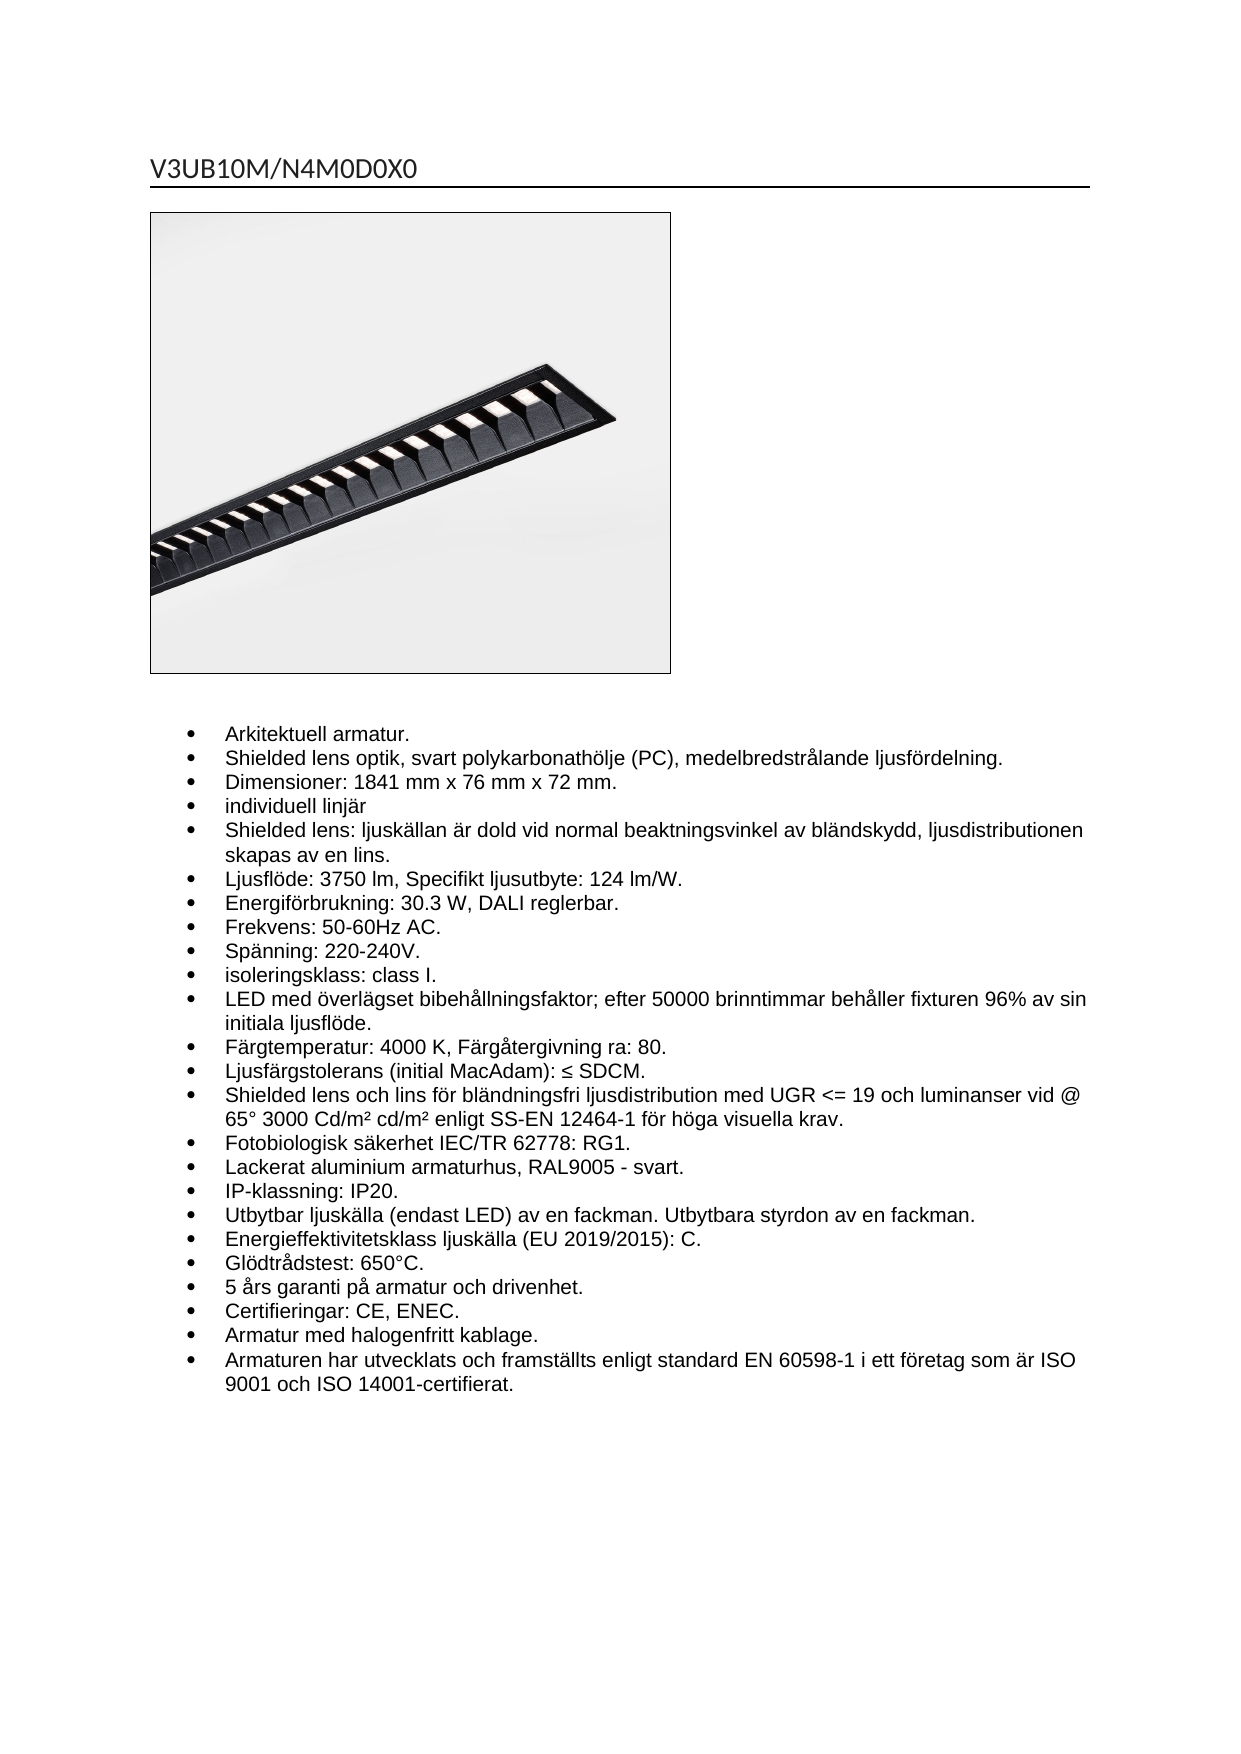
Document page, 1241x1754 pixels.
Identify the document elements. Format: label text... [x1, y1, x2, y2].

list Fotobiologisk säkerhet IEC/TR 62778: RG1. [187, 1131, 1090, 1155]
list LED med överlägset bibehållningsfaktor; efter 50000 brinntimmar behåller fixturen 96% av sin initiala ljusflöde. [187, 987, 1090, 1035]
list 5 års garanti på armatur och drivenhet. [187, 1275, 1090, 1299]
text V3UB10M/N4M0D0X0 [150, 150, 1090, 186]
list Shielded lens: ljuskällan är dold vid normal beaktningsvinkel av bländskydd, ljusdistributionen skapas av en lins. [187, 818, 1090, 866]
list isoleringsklass: class I. [187, 963, 1090, 987]
list Utbytbar ljuskälla (endast LED) av en fackman. Utbytbara styrdon av en fackman. [187, 1203, 1090, 1227]
list Energieffektivitetsklass ljuskälla (EU 2019/2015): C. [187, 1227, 1090, 1251]
list Dimensioner: 1841 mm x 76 mm x 72 mm. [187, 770, 1090, 794]
list Frekvens: 50-60Hz AC. [187, 914, 1090, 938]
list individuell linjär [187, 794, 1090, 818]
list Energiförbrukning: 30.3 W, DALI reglerbar. [187, 890, 1090, 914]
list Arkitektuell armatur. [187, 722, 1090, 746]
list Armatur med halogenfritt kablage. [187, 1323, 1090, 1347]
list Armaturen har utvecklats och framställts enligt standard EN 60598-1 i ett företag som är ISO 9001 och ISO 14001-certifierat. [187, 1347, 1090, 1395]
list Ljusflöde: 3750 lm, Specifikt ljusutbyte: 124 lm/W. [187, 866, 1090, 890]
list IP-klassning: IP20. [187, 1179, 1090, 1203]
list Lackerat aluminium armaturhus, RAL9005 - svart. [187, 1155, 1090, 1179]
picture [151, 213, 670, 673]
list Shielded lens optik, svart polykarbonathölje (PC), medelbredstrålande ljusfördelning. [187, 746, 1090, 770]
list Certifieringar: CE, ENEC. [187, 1299, 1090, 1323]
list Shielded lens och lins för bländningsfri ljusdistribution med UGR <= 19 och luminanser vid @ 65° 3000 Cd/m² cd/m² enligt SS-EN 12464-1 för höga visuella krav. [187, 1083, 1090, 1131]
list Glödtrådstest: 650°C. [187, 1251, 1090, 1275]
list Ljusfärgstolerans (initial MacAdam): ≤ SDCM. [187, 1059, 1090, 1083]
list Färgtemperatur: 4000 K, Färgåtergivning ra: 80. [187, 1035, 1090, 1059]
list Spänning: 220-240V. [187, 938, 1090, 963]
